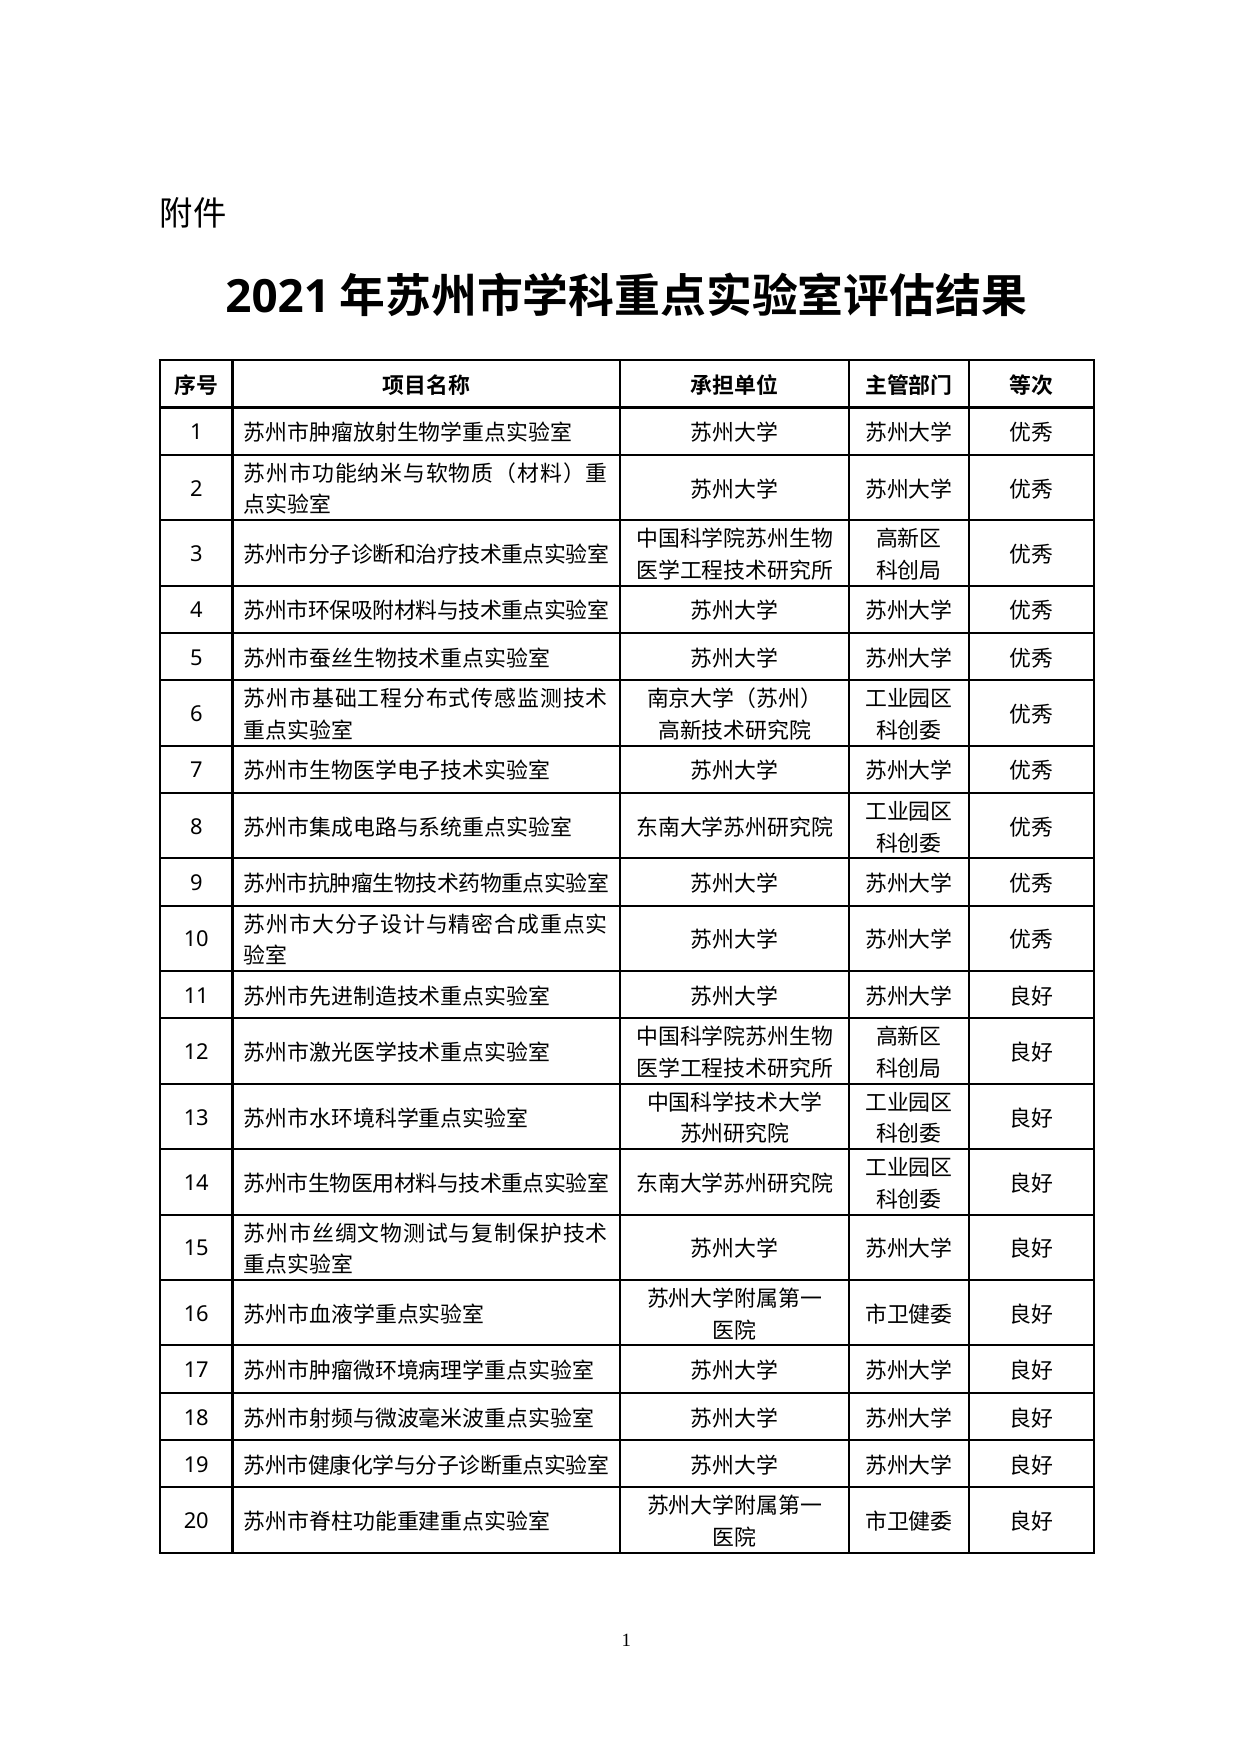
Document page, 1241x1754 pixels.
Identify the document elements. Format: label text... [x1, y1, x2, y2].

table_cell 东南大学苏州研究院 [621, 794, 848, 857]
table_cell 苏州大学 [850, 634, 968, 679]
table_cell 优秀 [970, 587, 1093, 632]
table_cell 苏州大学 [850, 1216, 968, 1279]
table_cell 优秀 [970, 747, 1093, 792]
table_cell 苏州市丝绸文物测试与复制保护技术重点实验室 [234, 1216, 619, 1279]
table_cell 良好 [970, 1150, 1093, 1213]
table_cell 7 [161, 747, 231, 792]
table_cell 20 [161, 1488, 231, 1552]
table_cell 18 [161, 1394, 231, 1439]
table_cell 优秀 [970, 859, 1093, 904]
table_cell 工业园区科创委 [850, 681, 968, 744]
table_cell 苏州市集成电路与系统重点实验室 [234, 794, 619, 857]
table_cell 2 [161, 456, 231, 519]
table_cell 苏州市环保吸附材料与技术重点实验室 [234, 587, 619, 632]
table_cell 市卫健委 [850, 1488, 968, 1552]
table_cell 苏州大学 [621, 747, 848, 792]
table_header 主管部门 [850, 361, 968, 406]
table_cell 6 [161, 681, 231, 744]
table_cell 苏州大学 [850, 587, 968, 632]
table_cell 高新区 科创局 [850, 521, 968, 584]
table_cell 苏州市生物医学电子技术实验室 [234, 747, 619, 792]
table_cell 工业园区科创委 [850, 1085, 968, 1148]
table_cell 优秀 [970, 456, 1093, 519]
table_cell 工业园区科创委 [850, 1150, 968, 1213]
table_cell 良好 [970, 1019, 1093, 1083]
table_cell 苏州大学 [621, 456, 848, 519]
table_cell 苏州大学 [621, 1216, 848, 1279]
table_cell 苏州大学附属第一 医院 [621, 1281, 848, 1344]
table_cell 苏州大学附属第一 医院 [621, 1488, 848, 1552]
table_cell 苏州市大分子设计与精密合成重点实验室 [234, 907, 619, 970]
table_cell 19 [161, 1441, 231, 1486]
table_cell 中国科学技术大学 苏州研究院 [621, 1085, 848, 1148]
table_cell 苏州市肿瘤放射生物学重点实验室 [234, 409, 619, 454]
table_cell 11 [161, 972, 231, 1017]
table_cell 高新区 科创局 [850, 1019, 968, 1083]
table_cell 优秀 [970, 681, 1093, 744]
table_cell 苏州市脊柱功能重建重点实验室 [234, 1488, 619, 1552]
table_cell 良好 [970, 1281, 1093, 1344]
table_header 等次 [970, 361, 1093, 406]
table_cell 苏州大学 [621, 1346, 848, 1392]
table_cell 苏州市分子诊断和治疗技术重点实验室 [234, 521, 619, 584]
table_cell 良好 [970, 972, 1093, 1017]
table_cell 苏州市肿瘤微环境病理学重点实验室 [234, 1346, 619, 1392]
table_cell 苏州大学 [850, 456, 968, 519]
table_cell 优秀 [970, 521, 1093, 584]
table_cell 优秀 [970, 634, 1093, 679]
table_cell 苏州大学 [850, 409, 968, 454]
table_cell 良好 [970, 1085, 1093, 1148]
table_cell 工业园区科创委 [850, 794, 968, 857]
table_cell 10 [161, 907, 231, 970]
table_cell 苏州市功能纳米与软物质（材料）重点实验室 [234, 456, 619, 519]
text 2021年苏州市学科重点实验室评估结果 [159, 259, 1092, 326]
table_cell 苏州大学 [621, 587, 848, 632]
table_cell 13 [161, 1085, 231, 1148]
table_cell 苏州大学 [621, 972, 848, 1017]
table_cell 12 [161, 1019, 231, 1083]
table_cell 苏州市先进制造技术重点实验室 [234, 972, 619, 1017]
table_cell 16 [161, 1281, 231, 1344]
table_cell 良好 [970, 1394, 1093, 1439]
table_cell 苏州市蚕丝生物技术重点实验室 [234, 634, 619, 679]
table_cell 良好 [970, 1441, 1093, 1486]
table_cell 苏州市健康化学与分子诊断重点实验室 [234, 1441, 619, 1486]
table_cell 苏州市水环境科学重点实验室 [234, 1085, 619, 1148]
table_cell 苏州市生物医用材料与技术重点实验室 [234, 1150, 619, 1213]
table_cell 苏州大学 [621, 634, 848, 679]
table_cell 苏州市激光医学技术重点实验室 [234, 1019, 619, 1083]
table_cell 苏州市血液学重点实验室 [234, 1281, 619, 1344]
text 附件 [159, 187, 1092, 235]
table_cell 苏州大学 [850, 972, 968, 1017]
table_cell 中国科学院苏州生物医学工程技术研究所 [621, 521, 848, 584]
table_cell 3 [161, 521, 231, 584]
table_cell 苏州市射频与微波毫米波重点实验室 [234, 1394, 619, 1439]
table_cell 4 [161, 587, 231, 632]
table_cell 苏州大学 [850, 1346, 968, 1392]
table_cell 良好 [970, 1346, 1093, 1392]
table_cell 市卫健委 [850, 1281, 968, 1344]
table_cell 17 [161, 1346, 231, 1392]
table_cell 苏州大学 [850, 747, 968, 792]
table_cell 苏州市抗肿瘤生物技术药物重点实验室 [234, 859, 619, 904]
table_header 项目名称 [234, 361, 619, 406]
table_cell 苏州大学 [621, 1441, 848, 1486]
table_cell 良好 [970, 1216, 1093, 1279]
table_cell 苏州市基础工程分布式传感监测技术重点实验室 [234, 681, 619, 744]
table_header 序号 [161, 361, 231, 406]
table_cell 优秀 [970, 907, 1093, 970]
table_cell 5 [161, 634, 231, 679]
table_cell 苏州大学 [621, 907, 848, 970]
table_cell 优秀 [970, 794, 1093, 857]
table_cell 苏州大学 [621, 409, 848, 454]
table_cell 14 [161, 1150, 231, 1213]
table_cell 15 [161, 1216, 231, 1279]
table_cell 9 [161, 859, 231, 904]
table_cell 优秀 [970, 409, 1093, 454]
table_cell 1 [161, 409, 231, 454]
table_cell 8 [161, 794, 231, 857]
table_cell 苏州大学 [850, 907, 968, 970]
table_header 承担单位 [621, 361, 848, 406]
table_cell 苏州大学 [621, 1394, 848, 1439]
table_cell 南京大学（苏州） 高新技术研究院 [621, 681, 848, 744]
table_cell 良好 [970, 1488, 1093, 1552]
table_cell 苏州大学 [850, 1394, 968, 1439]
table_cell 苏州大学 [621, 859, 848, 904]
table_cell 苏州大学 [850, 859, 968, 904]
table_cell 东南大学苏州研究院 [621, 1150, 848, 1213]
table_cell 苏州大学 [850, 1441, 968, 1486]
table_cell 中国科学院苏州生物医学工程技术研究所 [621, 1019, 848, 1083]
